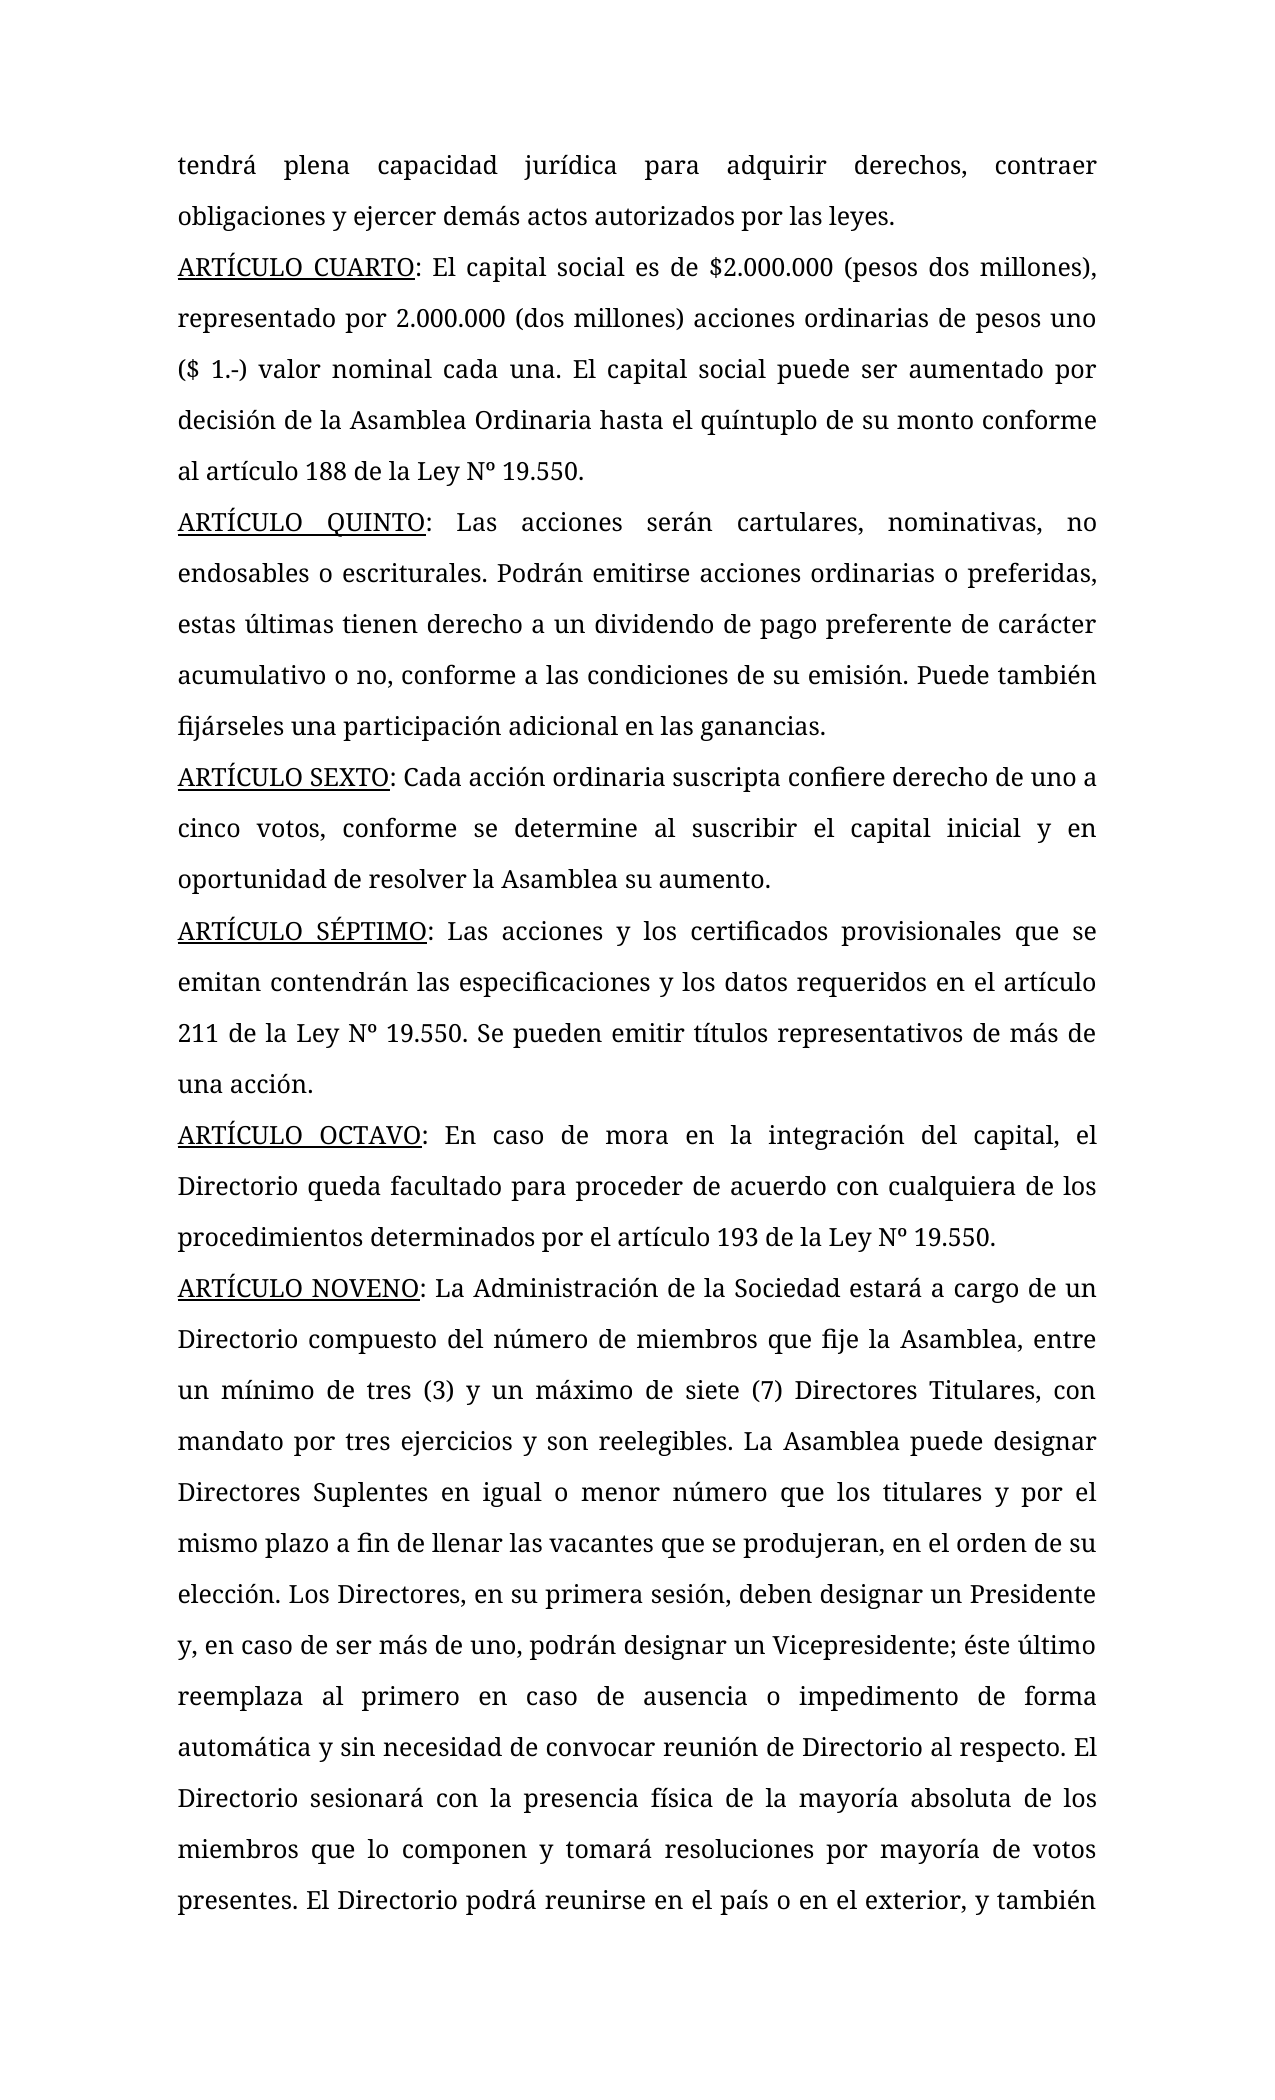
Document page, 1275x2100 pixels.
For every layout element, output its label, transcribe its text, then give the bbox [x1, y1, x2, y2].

text ARTÍCULO CUARTO: El capital social es de $2.000.000 (pesos dos millones), representado por 2.000.000 (dos millones) acciones ordinarias de pesos uno ($ 1.-) valor nominal cada una. El capital social puede ser aumentado por decisión de la Asamblea Ordinaria hasta el quíntuplo de su monto conforme al artículo 188 de la Ley Nº 19.550. [177, 250, 1098, 488]
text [177, 1271, 1098, 1917]
text ARTÍCULO SÉPTIMO: Las acciones y los certificados provisionales que se emitan contendrán las especificaciones y los datos requeridos en el artículo 211 de la Ley Nº 19.550. Se pueden emitir títulos representativos de más de una acción. [177, 913, 1098, 1100]
text ARTÍCULO QUINTO: Las acciones serán cartulares, nominativas, no endosables o escriturales. Podrán emitirse acciones ordinarias o preferidas, estas últimas tienen derecho a un dividendo de pago preferente de carácter acumulativo o no, conforme a las condiciones de su emisión. Puede también fijárseles una participación adicional en las ganancias. [177, 505, 1098, 743]
text ARTÍCULO OCTAVO: En caso de mora en la integración del capital, el Directorio queda facultado para proceder de acuerdo con cualquiera de los procedimientos determinados por el artículo 193 de la Ley Nº 19.550. [177, 1117, 1098, 1253]
text ARTÍCULO SEXTO: Cada acción ordinaria suscripta confiere derecho de uno a cinco votos, conforme se determine al suscribir el capital inicial y en oportunidad de resolver la Asamblea su aumento. [177, 760, 1098, 896]
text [177, 148, 1098, 233]
